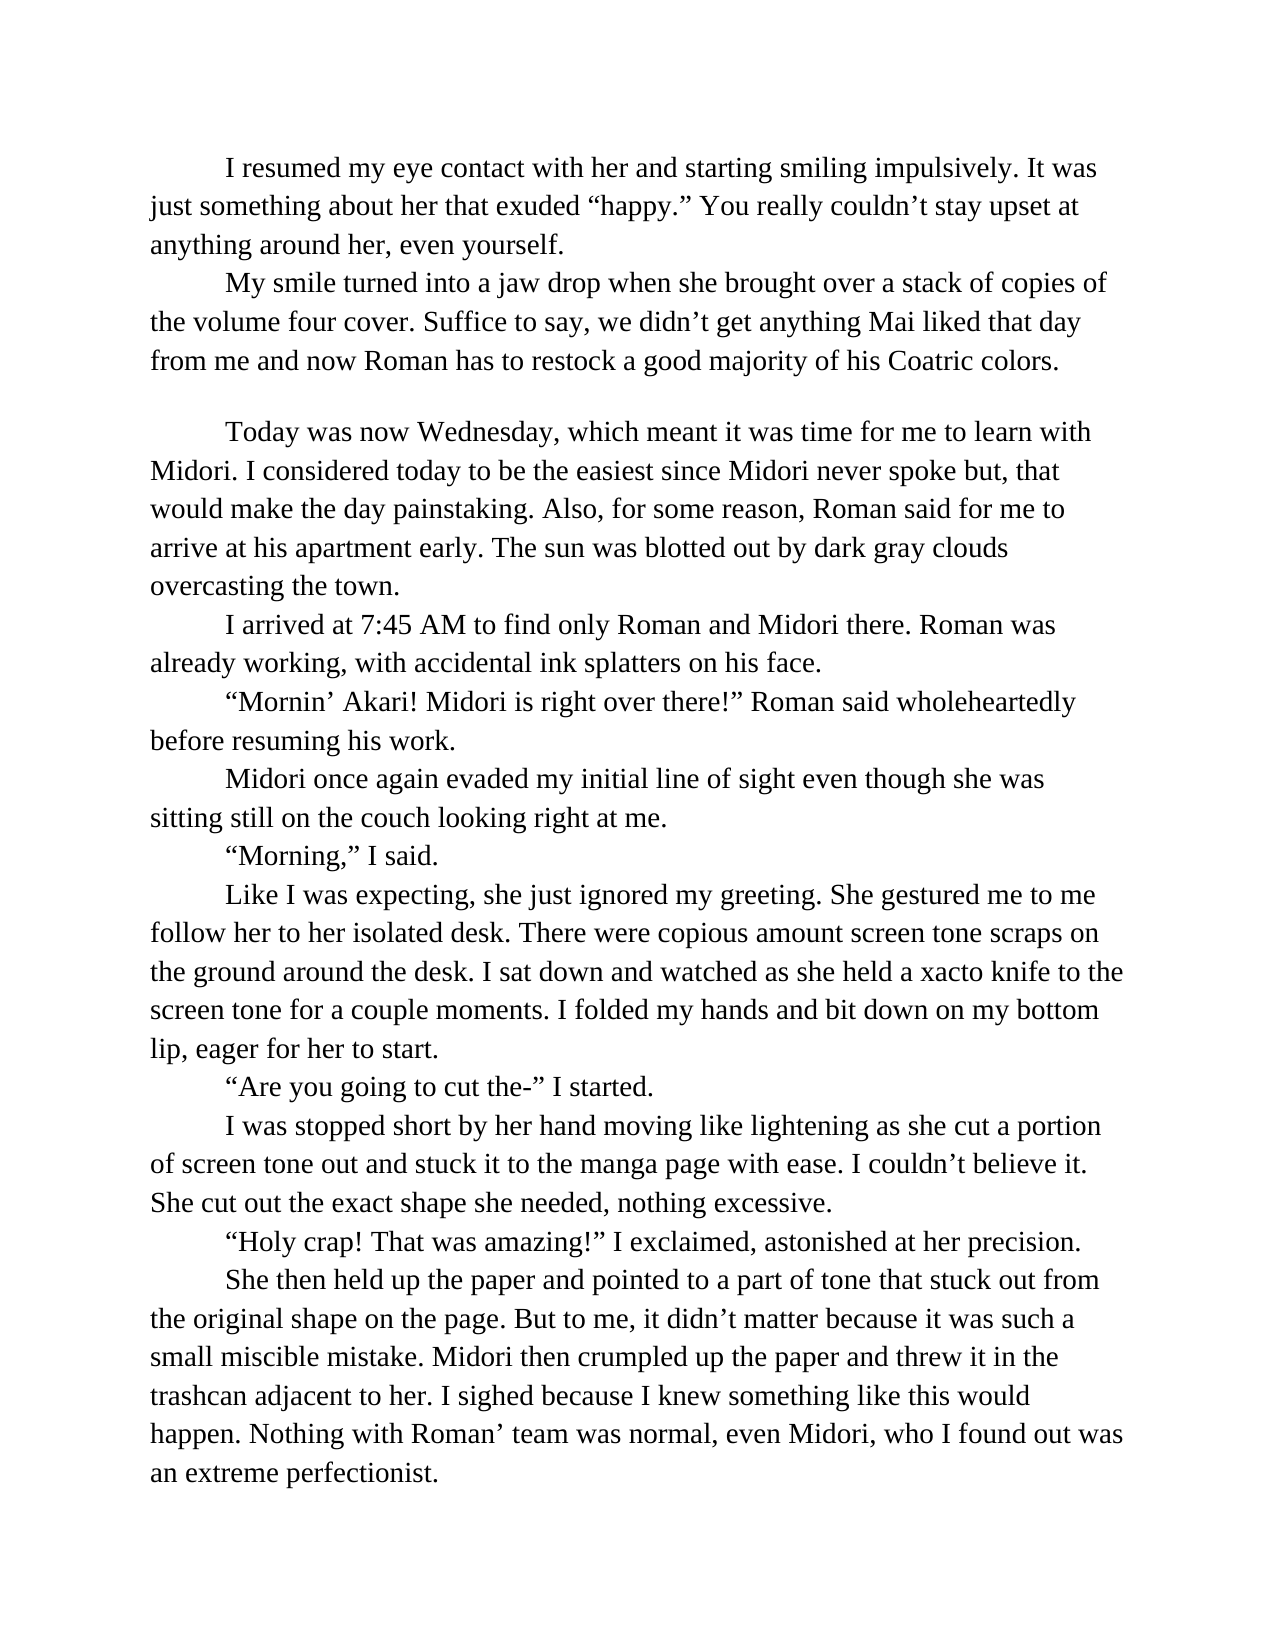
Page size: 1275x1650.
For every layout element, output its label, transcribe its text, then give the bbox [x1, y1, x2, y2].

text My smile turned into a jaw drop when she brought over a stack of copies of the volume four cover. Suffice to say, we didn’t get anything Mai liked that day from me and now Roman has to restock a good majority of his Coatric colors. [150, 266, 1125, 376]
text “Mornin’ Akari! Midori is right over there!” Roman said wholeheartedly before resuming his work. [150, 684, 1125, 756]
text She then held up the paper and pointed to a part of tone that stuck out from the original shape on the page. But to me, it didn’t matter because it was such a small miscible mistake. Midori then crumpled up the paper and threw it in the trashcan adjacent to her. I sighed because I knew something like this would happen. Nothing with Roman’ team was normal, even Midori, who I found out was an extreme perfectionist. [150, 1262, 1125, 1488]
text I arrived at 7:45 AM to find only Roman and Midori there. Roman was already working, with accidental ink splatters on his face. [150, 607, 1125, 679]
text “Morning,” I said. [150, 838, 1125, 872]
text “Holy crap! That was amazing!” I exclaimed, astonished at her precision. [150, 1224, 1125, 1257]
text I was stopped short by her hand moving like lightening as she cut a portion of screen tone out and stuck it to the manga page with ease. I couldn’t believe it. She cut out the exact shape she needed, nothing excessive. [150, 1108, 1125, 1219]
text Today was now Wednesday, which meant it was time for me to learn with Midori. I considered today to be the easiest since Midori never spoke but, that would make the day painstaking. Also, for some reason, Roman said for me to arrive at his apartment early. The sun was blotted out by dark gray clouds overcasting the town. [150, 414, 1125, 602]
text “Are you going to cut the-” I started. [150, 1069, 1125, 1103]
text I resumed my eye contact with her and starting smiling impulsively. It was just something about her that exuded “happy.” You really couldn’t stay upset at anything around her, even yourself. [150, 150, 1125, 261]
text Midori once again evaded my initial line of sight even though she was sitting still on the couch looking right at me. [150, 761, 1125, 833]
text Like I was expecting, she just ignored my greeting. She gestured me to me follow her to her isolated desk. There were copious amount screen tone scraps on the ground around the desk. I sat down and watched as she held a xacto knife to the screen tone for a couple moments. I folded my hands and bit down on my bottom lip, eager for her to start. [150, 877, 1125, 1064]
